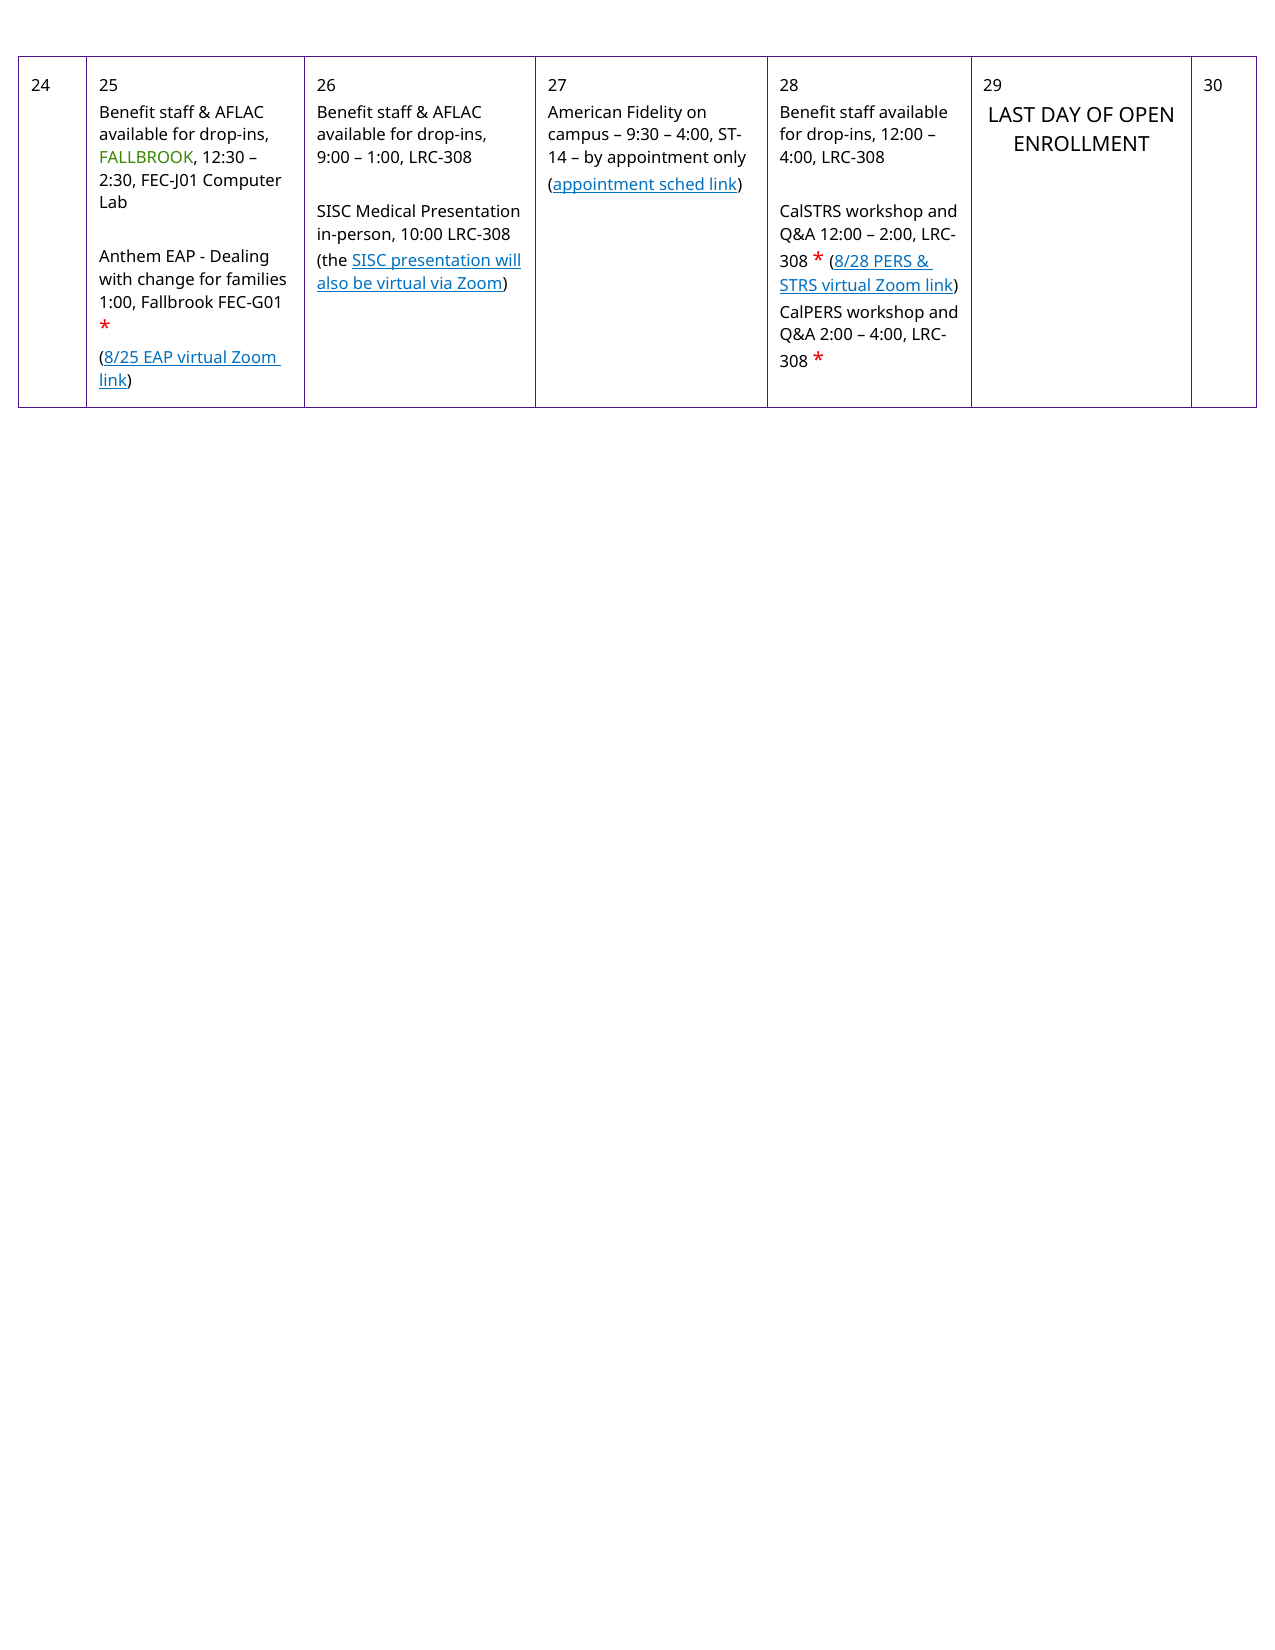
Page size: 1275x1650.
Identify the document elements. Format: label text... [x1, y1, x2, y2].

table_cell 30 [1192, 57, 1256, 407]
table_cell 29 LAST DAY OF OPEN ENROLLMENT [972, 57, 1191, 407]
table_cell 24 [19, 57, 86, 407]
table_cell 27 American Fidelity on campus – 9:30 – 4:00, ST-14 – by appointment only (appointment sched link) [536, 57, 767, 407]
table_cell 28 Benefit staff available for drop-ins, 12:00 – 4:00, LRC-308 CalSTRS workshop and Q&A 12:00 – 2:00, LRC-308 * (8/28 PERS & STRS virtual Zoom link) CalPERS workshop and Q&A 2:00 – 4:00, LRC-308 * [768, 57, 971, 407]
table_cell 26 Benefit staff & AFLAC available for drop-ins, 9:00 – 1:00, LRC-308 SISC Medical Presentation in-person, 10:00 LRC-308 (the SISC presentation will also be virtual via Zoom) [305, 57, 535, 407]
table_cell 25 Benefit staff & AFLAC available for drop-ins, FALLBROOK, 12:30 – 2:30, FEC-J01 Computer Lab Anthem EAP - Dealing with change for families 1:00, Fallbrook FEC-G01 * (8/25 EAP virtual Zoom link) [87, 57, 304, 407]
